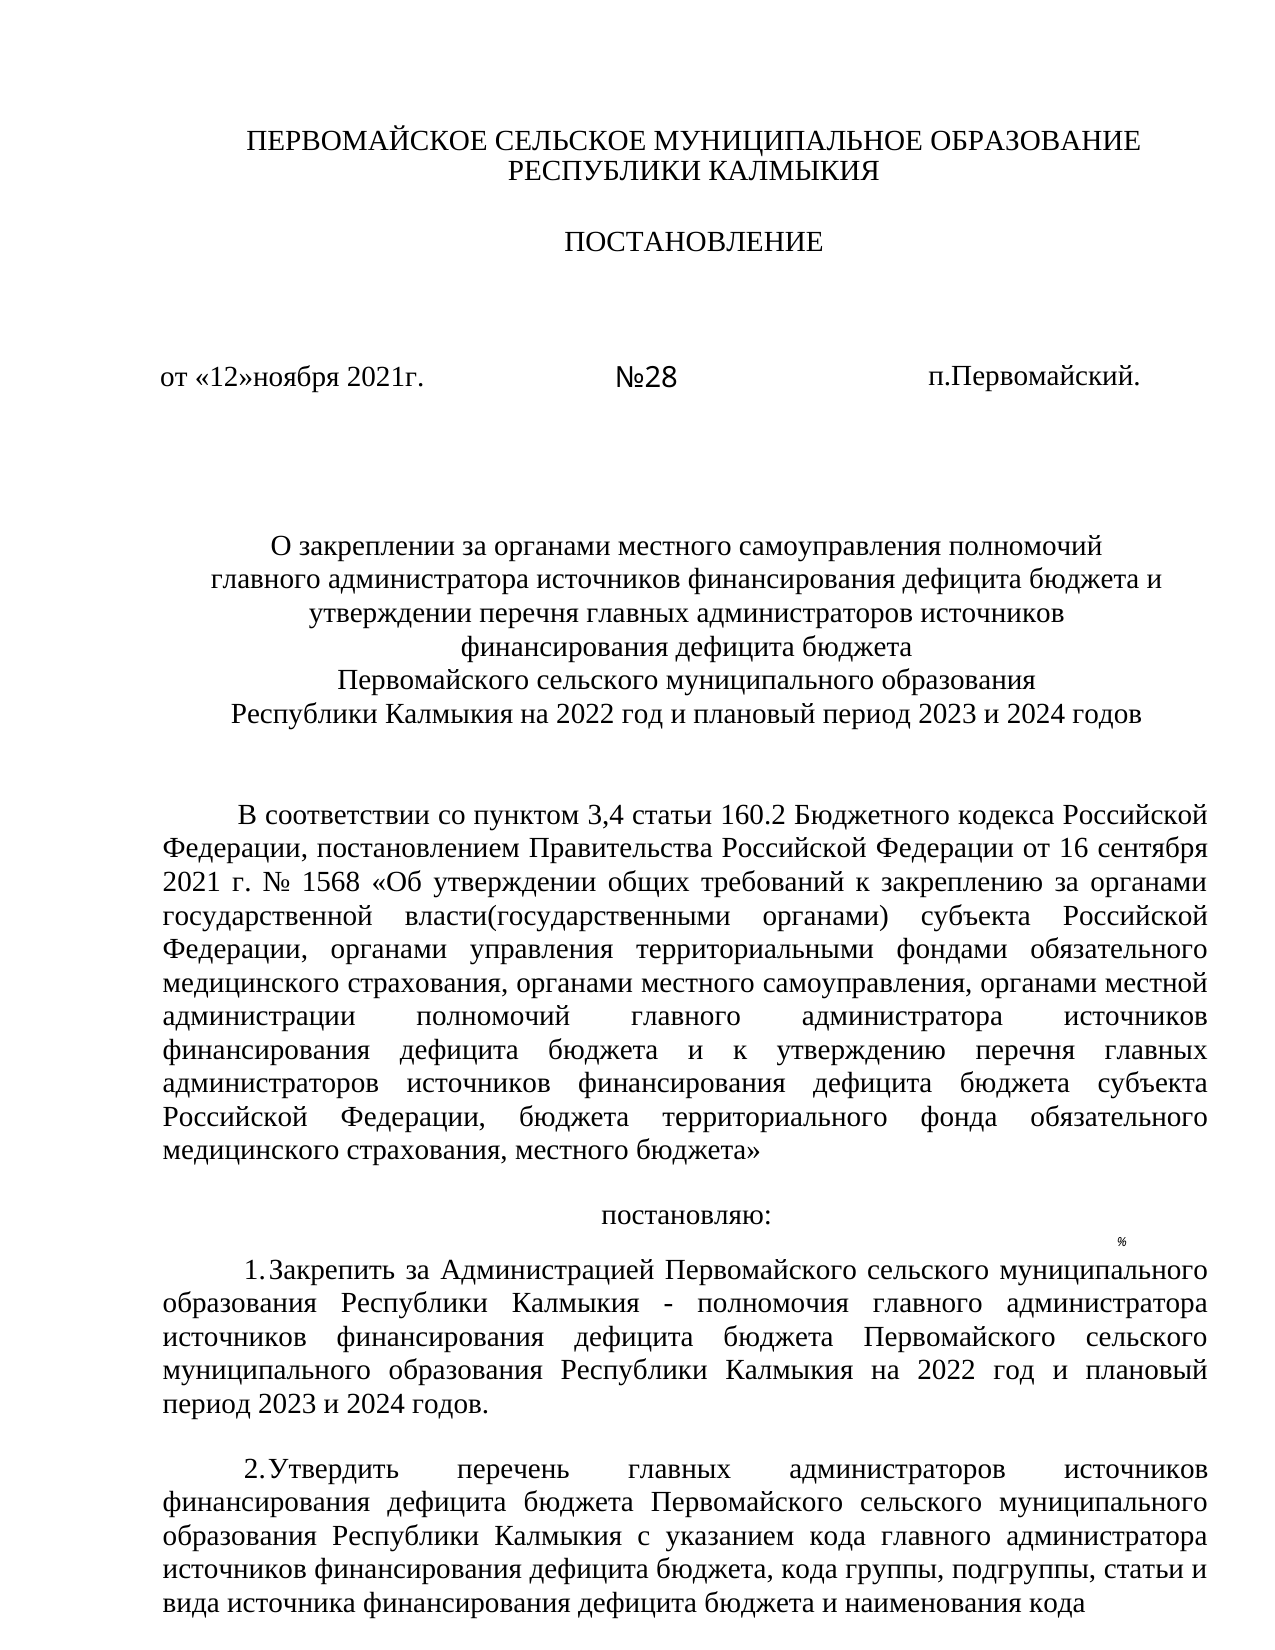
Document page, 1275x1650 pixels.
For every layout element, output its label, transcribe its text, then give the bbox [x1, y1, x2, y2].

text п.Первомайский. [928, 362, 1141, 391]
text РЕСПУБЛИКИ КАЛМЫКИЯ [179, 157, 1208, 186]
text от «12»ноября 2021г. [160, 363, 424, 393]
text №28 [614, 364, 678, 393]
text ПОСТАНОВЛЕНИЕ [179, 228, 1208, 257]
text постановляю: [164, 1201, 1208, 1230]
text В соответствии со пунктом 3,4 статьи 160.2 Бюджетного кодекса Российской Федерации, постановлением Правительства Российской Федерации от 16 сентября 2021 г. № 1568 «Об утверждении общих требований к закреплению за органами государственной власти(государственными органами) субъекта Российской Федерации, органами управления территориальными фондами обязательного медицинского страхования, органами местного самоуправления, органами местной администрации полномочий главного администратора источников финансирования дефицита бюджета и к утверждению перечня главных администраторов источников финансирования дефицита бюджета субъекта Российской Федерации, бюджета территориального фонда обязательного медицинского страхования, местного бюджета» [162, 798, 1208, 1167]
text 2. Утвердить перечень главных администраторов источников финансирования дефицита бюджета Первомайского сельского муниципального образования Республики Калмыкия с указанием кода главного администратора источников финансирования дефицита бюджета, кода группы, подгруппы, статьи и вида источника финансирования дефицита бюджета и наименования кода [162, 1451, 1208, 1619]
text ПЕРВОМАЙСКОЕ СЕЛЬСКОЕ МУНИЦИПАЛЬНОЕ ОБРАЗОВАНИЕ [179, 127, 1208, 157]
text О закреплении за органами местного самоуправления полномочий главного администратора источников финансирования дефицита бюджета и утверждении перечня главных администраторов источников финансирования дефицита бюджета Первомайского сельского муниципального образования Республики Калмыкия на 2022 год и плановый период 2023 и 2024 годов [164, 529, 1208, 730]
text 1. Закрепить за Администрацией Первомайского сельского муниципального образования Республики Калмыкия - полномочия главного администратора источников финансирования дефицита бюджета Первомайского сельского муниципального образования Республики Калмыкия на 2022 год и плановый период 2023 и 2024 годов. [162, 1252, 1208, 1420]
